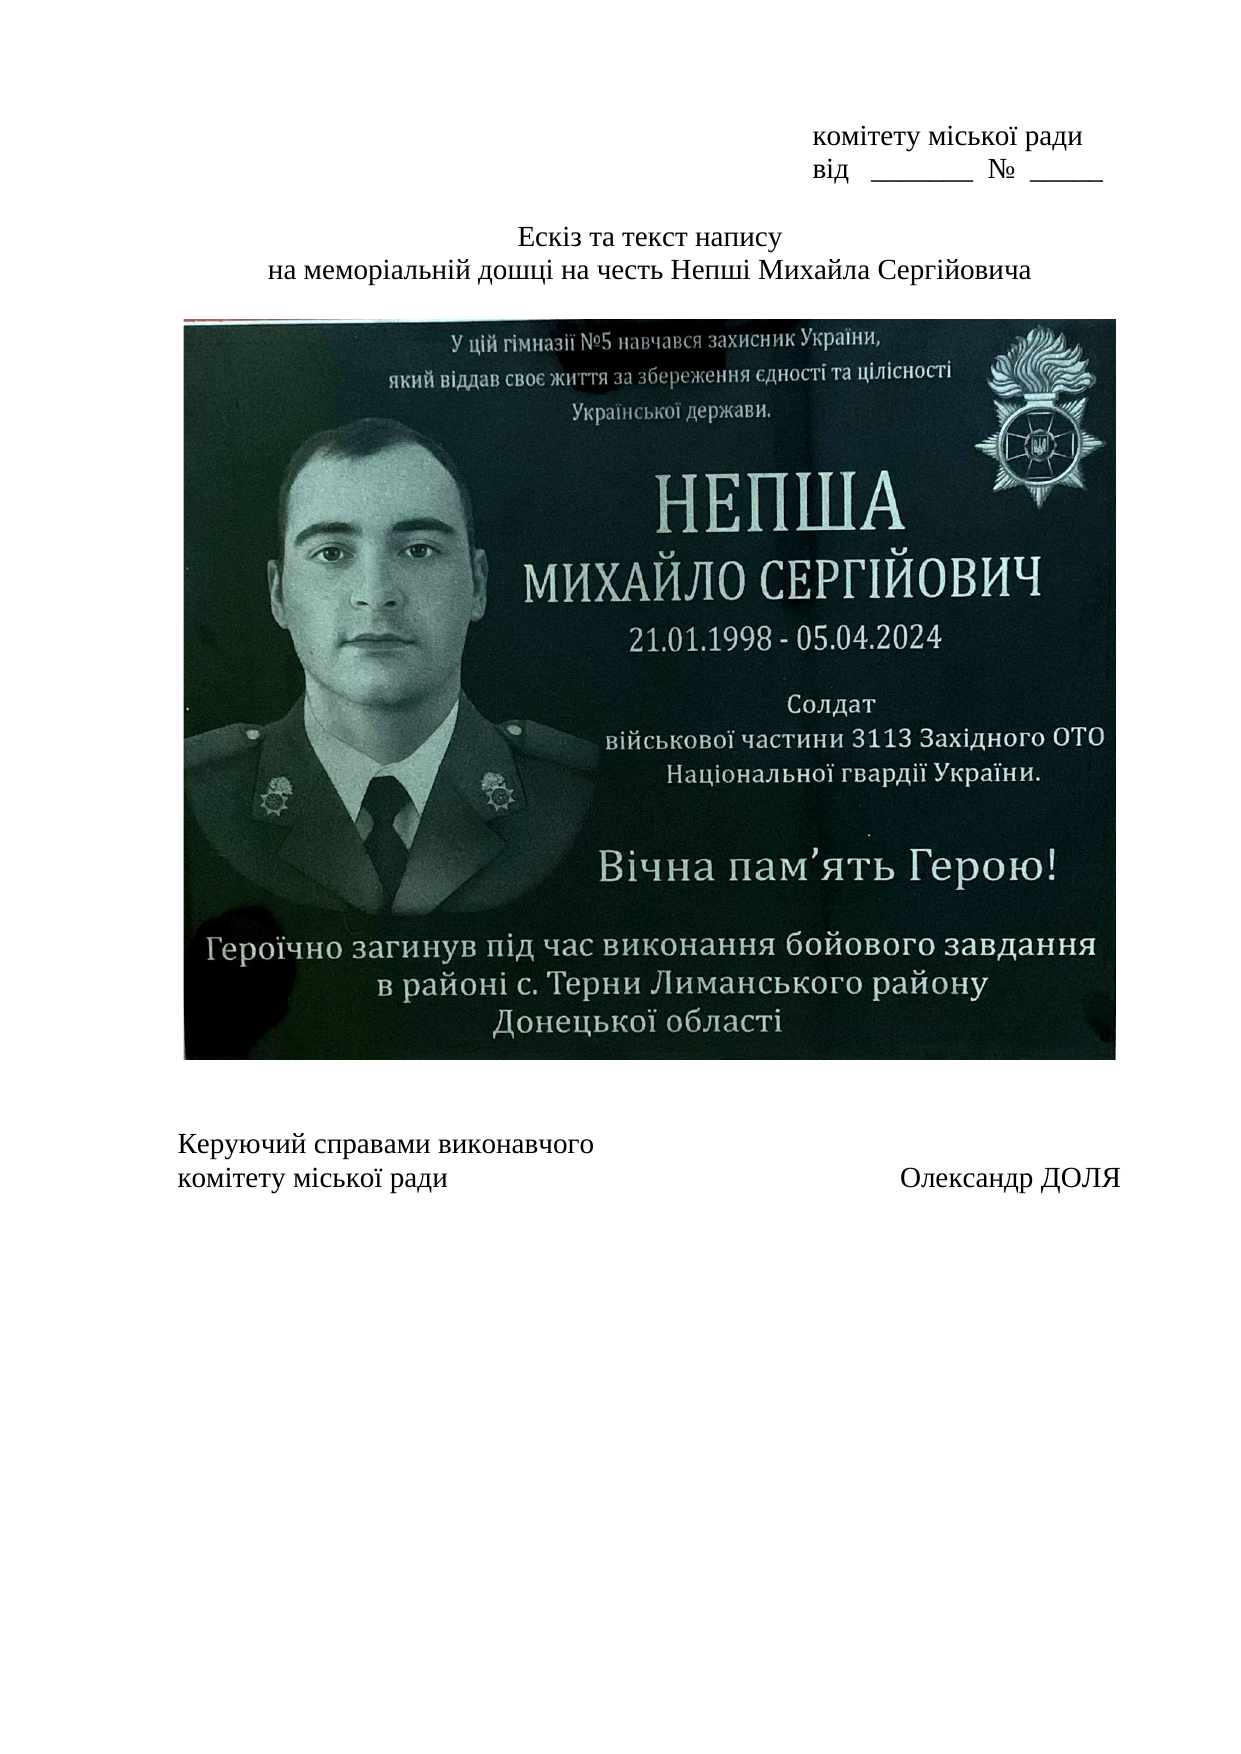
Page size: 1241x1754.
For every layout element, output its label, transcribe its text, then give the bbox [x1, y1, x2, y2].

text комітету міської ради Олександр ДОЛЯ [177, 1160, 1122, 1194]
text від _______ № _____ [812, 152, 1122, 185]
text Керуючий справами виконавчого [177, 1127, 1122, 1160]
text комітету міської ради [812, 118, 1122, 152]
picture [183, 319, 1116, 1060]
text на меморіальній дошці на честь Непші Михайла Сергійовича [177, 252, 1122, 286]
text Ескіз та текст напису [177, 219, 1122, 252]
